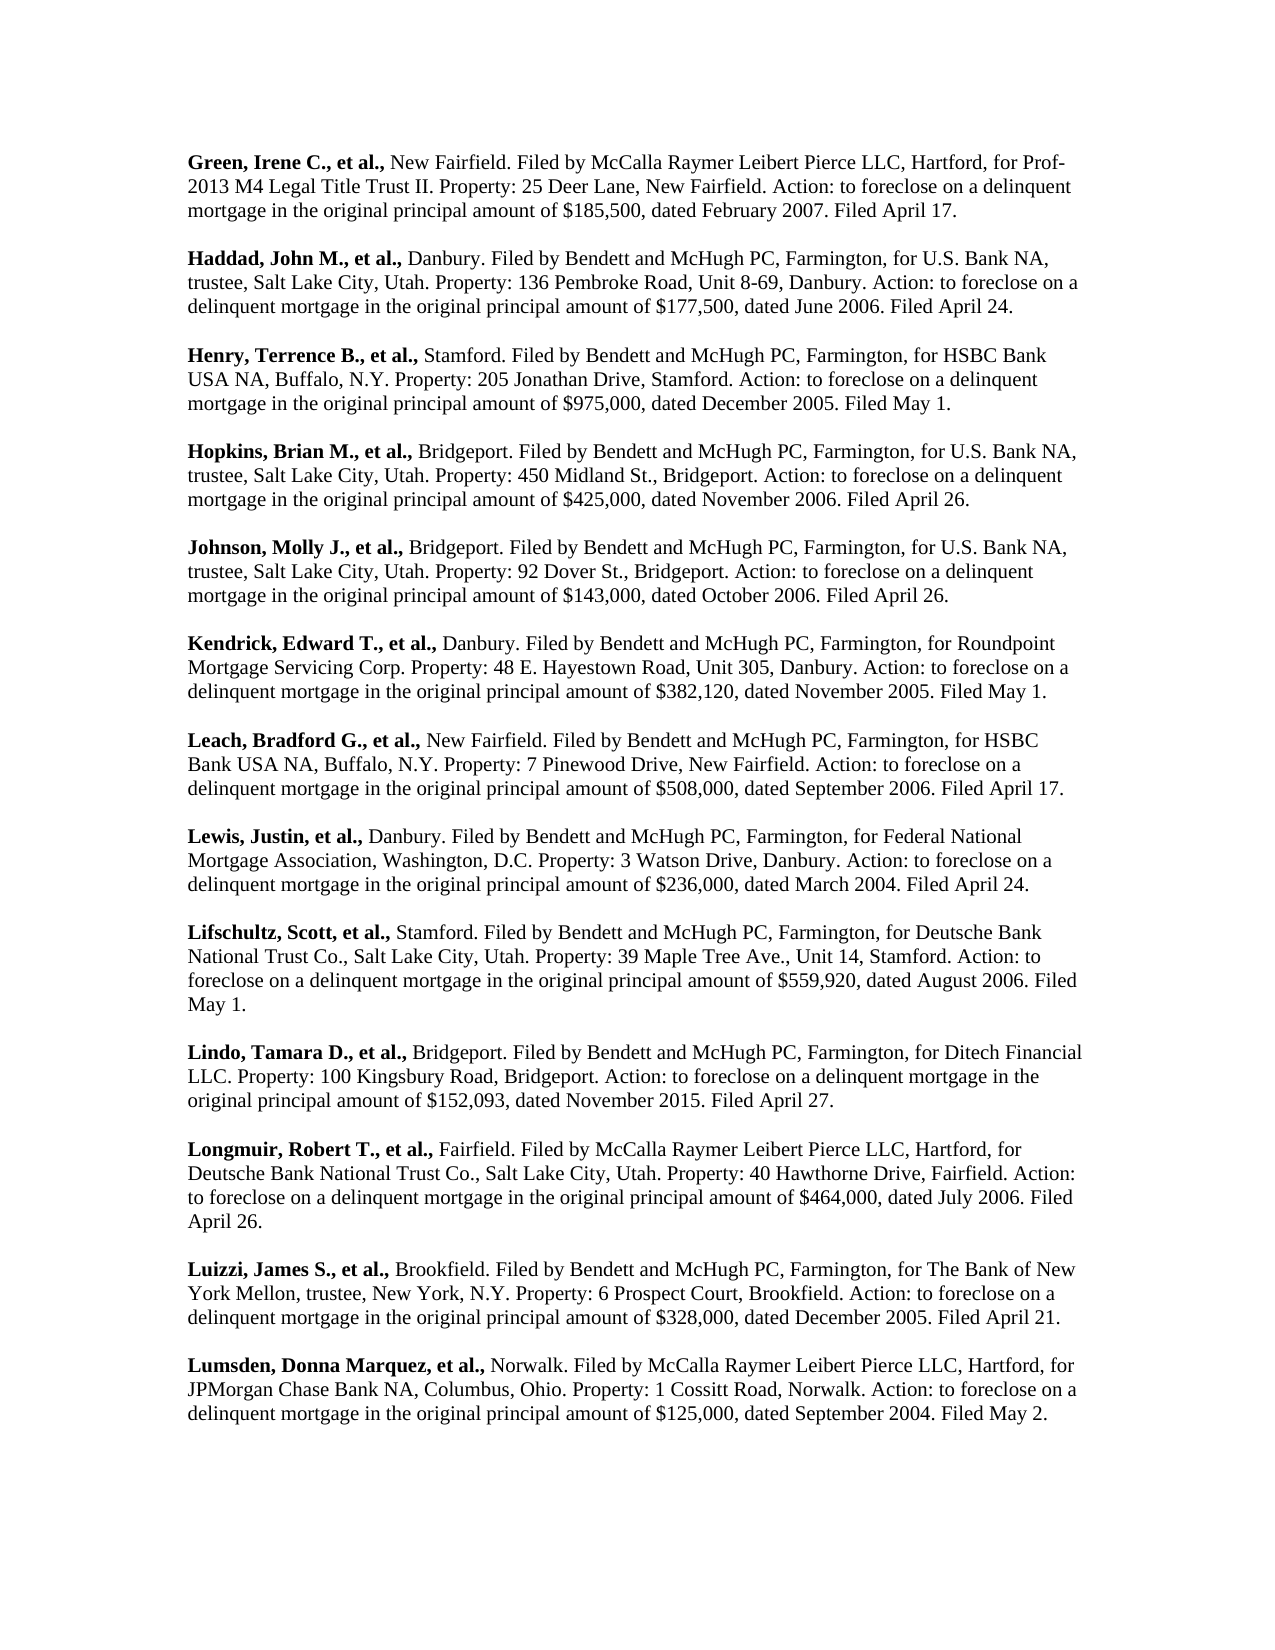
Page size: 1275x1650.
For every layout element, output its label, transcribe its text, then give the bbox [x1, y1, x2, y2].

text Hopkins, Brian M., et al., Bridgeport. Filed by Bendett and McHugh PC, Farmington, for U.S. Bank NA, trustee, Salt Lake City, Utah. Property: 450 Midland St., Bridgeport. Action: to foreclose on a delinquent mortgage in the original principal amount of $425,000, dated November 2006. Filed April 26. [187, 439, 1087, 511]
text Haddad, John M., et al., Danbury. Filed by Bendett and McHugh PC, Farmington, for U.S. Bank NA, trustee, Salt Lake City, Utah. Property: 136 Pembroke Road, Unit 8-69, Danbury. Action: to foreclose on a delinquent mortgage in the original principal amount of $177,500, dated June 2006. Filed April 24. [187, 246, 1087, 318]
text Henry, Terrence B., et al., Stamford. Filed by Bendett and McHugh PC, Farmington, for HSBC Bank USA NA, Buffalo, N.Y. Property: 205 Jonathan Drive, Stamford. Action: to foreclose on a delinquent mortgage in the original principal amount of $975,000, dated December 2005. Filed May 1. [187, 342, 1087, 415]
text Luizzi, James S., et al., Brookfield. Filed by Bendett and McHugh PC, Farmington, for The Bank of New York Mellon, trustee, New York, N.Y. Property: 6 Prospect Court, Brookfield. Action: to foreclose on a delinquent mortgage in the original principal amount of $328,000, dated December 2005. Filed April 21. [187, 1257, 1087, 1329]
text Lumsden, Donna Marquez, et al., Norwalk. Filed by McCalla Raymer Leibert Pierce LLC, Hartford, for JPMorgan Chase Bank NA, Columbus, Ohio. Property: 1 Cossitt Road, Norwalk. Action: to foreclose on a delinquent mortgage in the original principal amount of $125,000, dated September 2004. Filed May 2. [187, 1353, 1087, 1425]
text Green, Irene C., et al., New Fairfield. Filed by McCalla Raymer Leibert Pierce LLC, Hartford, for Prof-2013 M4 Legal Title Trust II. Property: 25 Deer Lane, New Fairfield. Action: to foreclose on a delinquent mortgage in the original principal amount of $185,500, dated February 2007. Filed April 17. [187, 150, 1087, 222]
text Leach, Bradford G., et al., New Fairfield. Filed by Bendett and McHugh PC, Farmington, for HSBC Bank USA NA, Buffalo, N.Y. Property: 7 Pinewood Drive, New Fairfield. Action: to foreclose on a delinquent mortgage in the original principal amount of $508,000, dated September 2006. Filed April 17. [187, 727, 1087, 800]
text Lindo, Tamara D., et al., Bridgeport. Filed by Bendett and McHugh PC, Farmington, for Ditech Financial LLC. Property: 100 Kingsbury Road, Bridgeport. Action: to foreclose on a delinquent mortgage in the original principal amount of $152,093, dated November 2015. Filed April 27. [187, 1040, 1087, 1112]
text Lewis, Justin, et al., Danbury. Filed by Bendett and McHugh PC, Farmington, for Federal National Mortgage Association, Washington, D.C. Property: 3 Watson Drive, Danbury. Action: to foreclose on a delinquent mortgage in the original principal amount of $236,000, dated March 2004. Filed April 24. [187, 824, 1087, 896]
text Kendrick, Edward T., et al., Danbury. Filed by Bendett and McHugh PC, Farmington, for Roundpoint Mortgage Servicing Corp. Property: 48 E. Hayestown Road, Unit 305, Danbury. Action: to foreclose on a delinquent mortgage in the original principal amount of $382,120, dated November 2005. Filed May 1. [187, 631, 1087, 703]
text Lifschultz, Scott, et al., Stamford. Filed by Bendett and McHugh PC, Farmington, for Deutsche Bank National Trust Co., Salt Lake City, Utah. Property: 39 Maple Tree Ave., Unit 14, Stamford. Action: to foreclose on a delinquent mortgage in the original principal amount of $559,920, dated August 2006. Filed May 1. [187, 920, 1087, 1016]
text Longmuir, Robert T., et al., Fairfield. Filed by McCalla Raymer Leibert Pierce LLC, Hartford, for Deutsche Bank National Trust Co., Salt Lake City, Utah. Property: 40 Hawthorne Drive, Fairfield. Action: to foreclose on a delinquent mortgage in the original principal amount of $464,000, dated July 2006. Filed April 26. [187, 1137, 1087, 1233]
text Johnson, Molly J., et al., Bridgeport. Filed by Bendett and McHugh PC, Farmington, for U.S. Bank NA, trustee, Salt Lake City, Utah. Property: 92 Dover St., Bridgeport. Action: to foreclose on a delinquent mortgage in the original principal amount of $143,000, dated October 2006. Filed April 26. [187, 535, 1087, 607]
